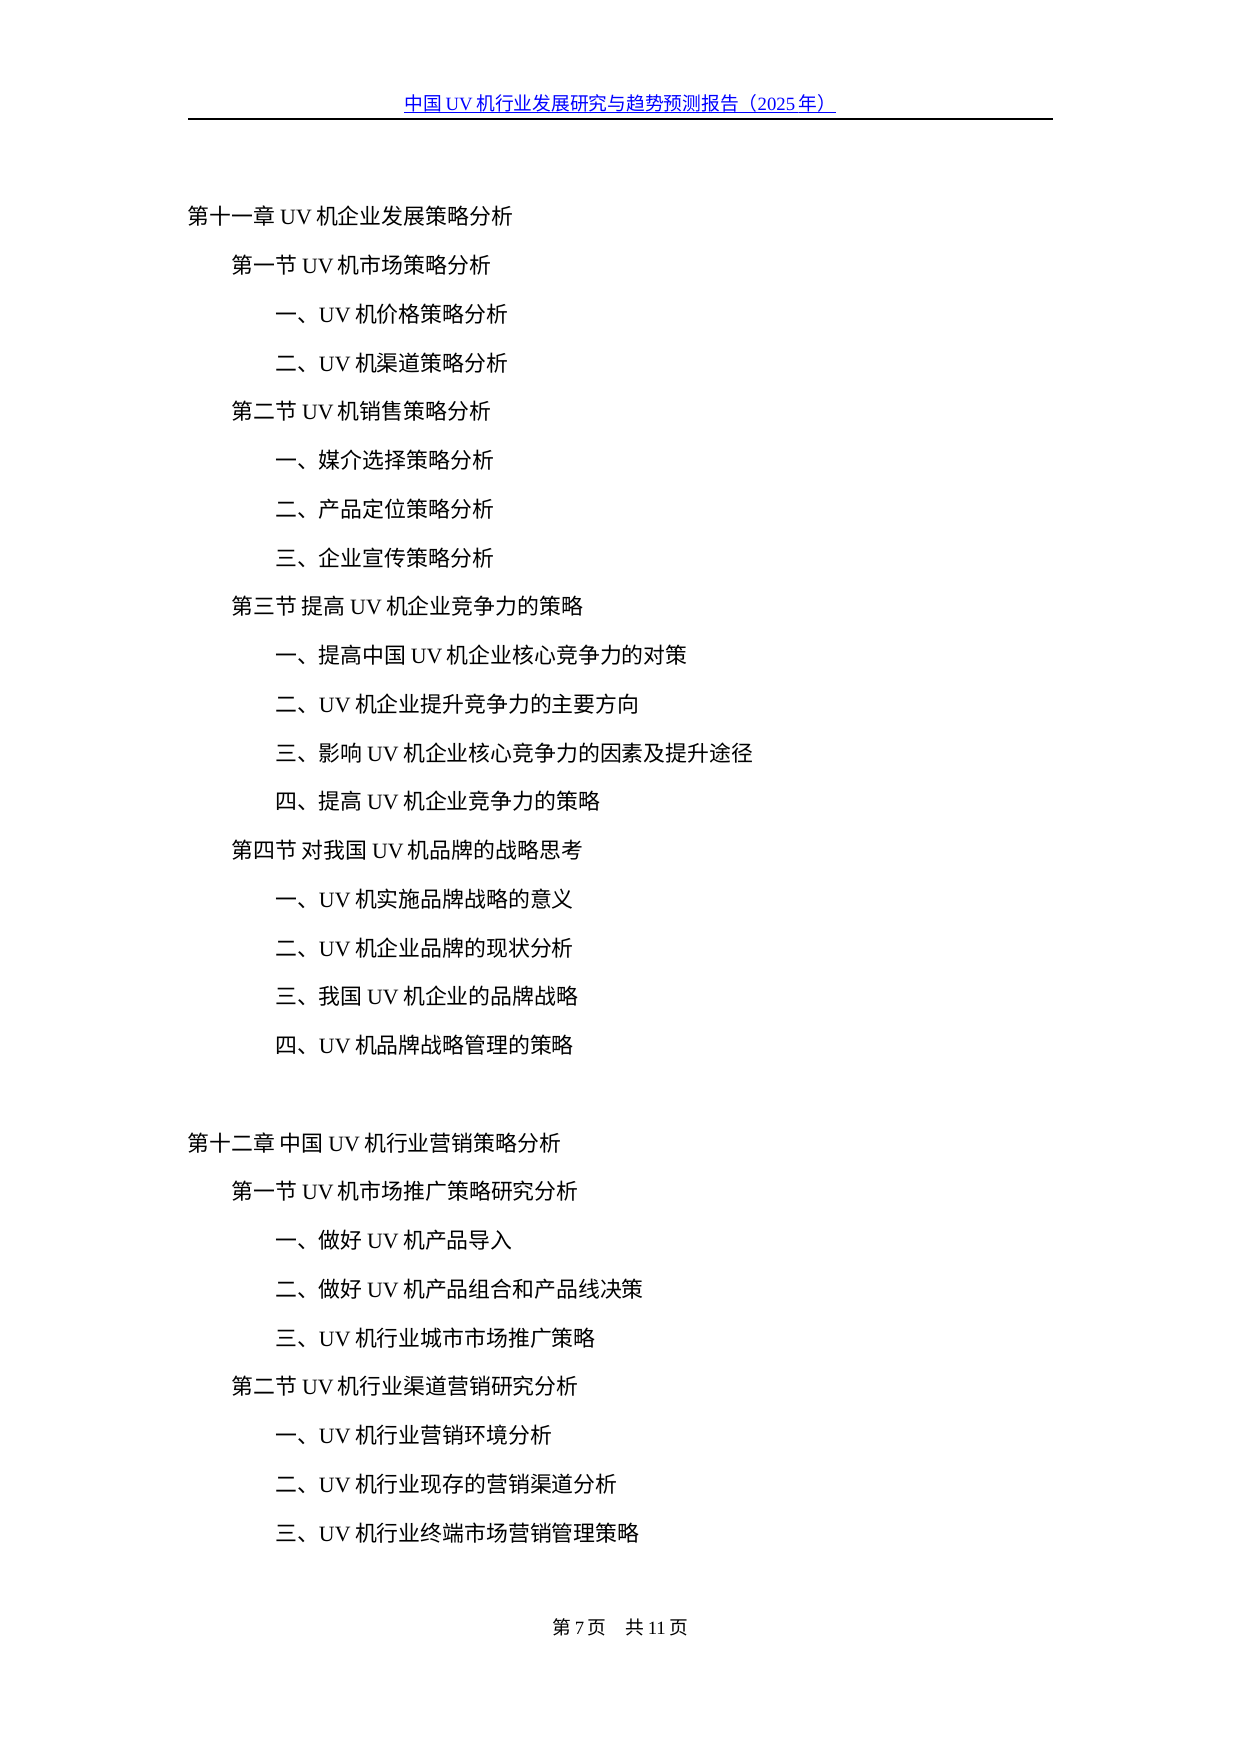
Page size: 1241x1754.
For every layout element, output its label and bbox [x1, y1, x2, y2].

text [187, 150, 1053, 1548]
